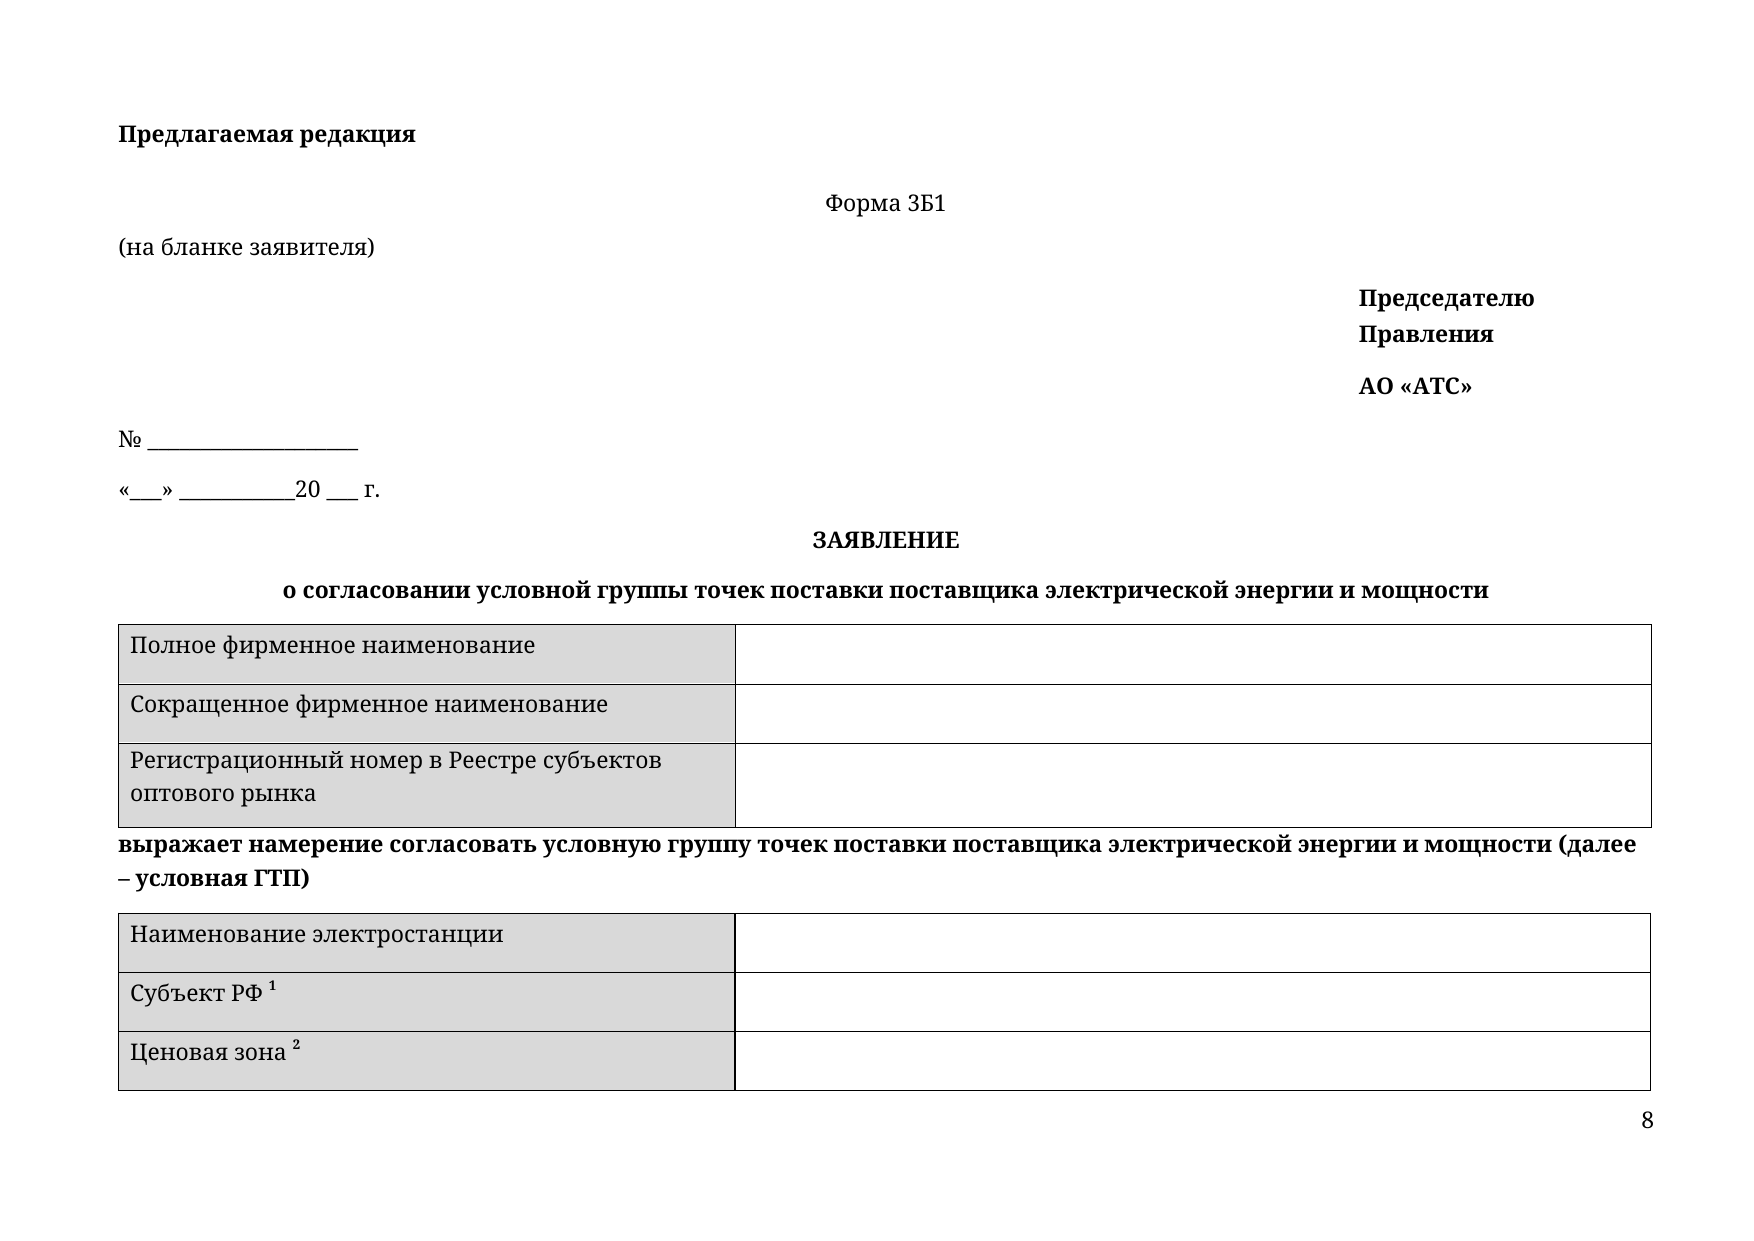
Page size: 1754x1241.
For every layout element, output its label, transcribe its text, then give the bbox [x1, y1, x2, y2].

text Председателю Правления [1358, 282, 1654, 349]
table_cell [736, 973, 1650, 1031]
table_cell [736, 744, 1651, 827]
text выражает намерение согласовать условную группу точек поставки поставщика электрической энергии и мощности (далее – условная ГТП) [118, 828, 1654, 893]
table_cell [736, 1032, 1650, 1090]
table_header Наименование электростанции [119, 914, 734, 972]
table_cell Регистрационный номер в Реестре субъектов оптового рынка [119, 744, 735, 827]
text АО «АТС» [1358, 370, 1654, 401]
text ЗАЯВЛЕНИЕ [118, 523, 1654, 555]
table_header Полное фирменное наименование [119, 625, 735, 683]
subtitle Форма 3Б1 [118, 187, 1654, 218]
table_cell Ценовая зона 2 [119, 1032, 734, 1090]
table_header [736, 914, 1650, 972]
text Предлагаемая редакция [118, 118, 1654, 149]
table_header [736, 625, 1651, 683]
text № ____________________ [118, 423, 1654, 454]
text о согласовании условной группы точек поставки поставщика электрической энергии и мощности [118, 574, 1654, 605]
table_cell [736, 685, 1651, 742]
text (на бланке заявителя) [118, 231, 1654, 262]
table_cell Субъект РФ 1 [119, 973, 734, 1031]
text «___» ___________20 ___ г. [118, 473, 1654, 504]
table_cell Сокращенное фирменное наименование [119, 685, 735, 742]
